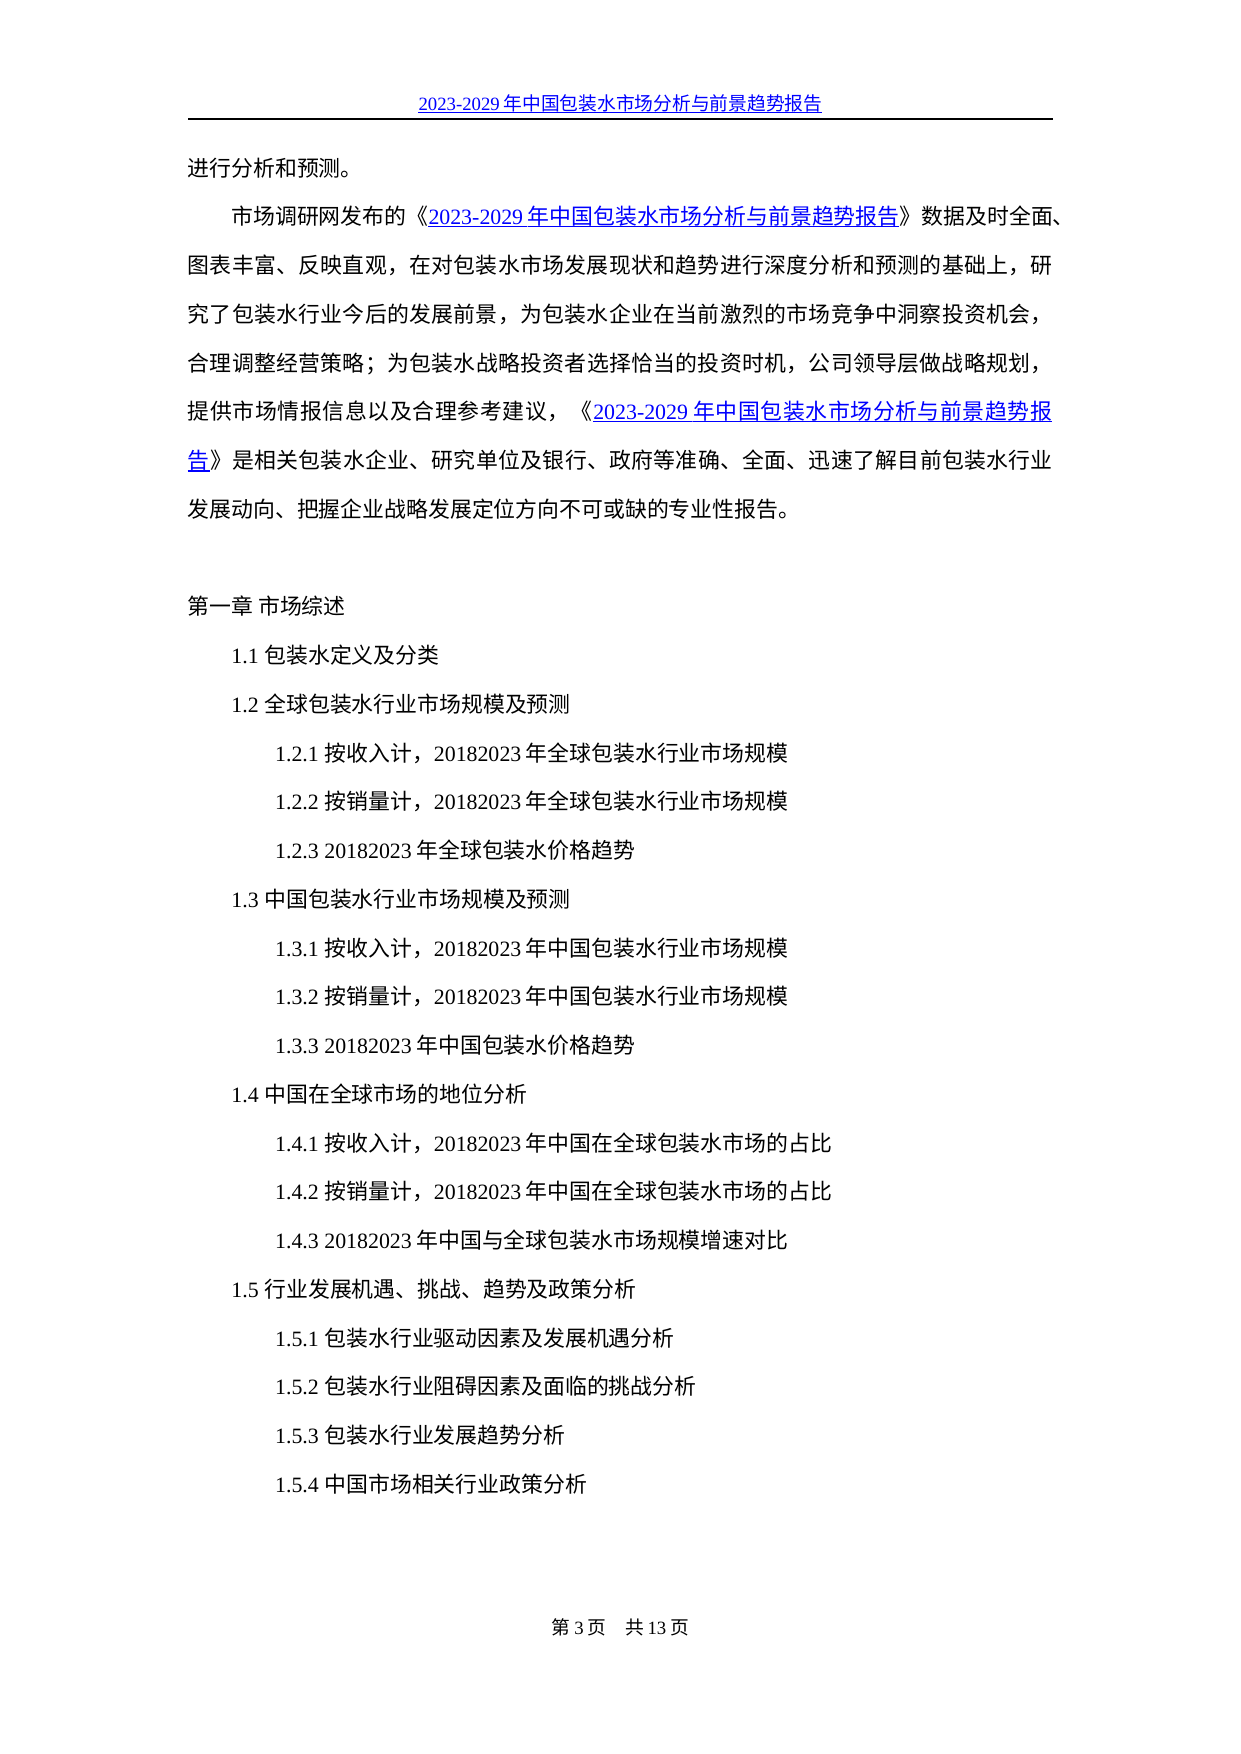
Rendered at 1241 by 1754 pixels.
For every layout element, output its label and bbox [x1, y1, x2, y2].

text [187, 150, 1053, 1499]
